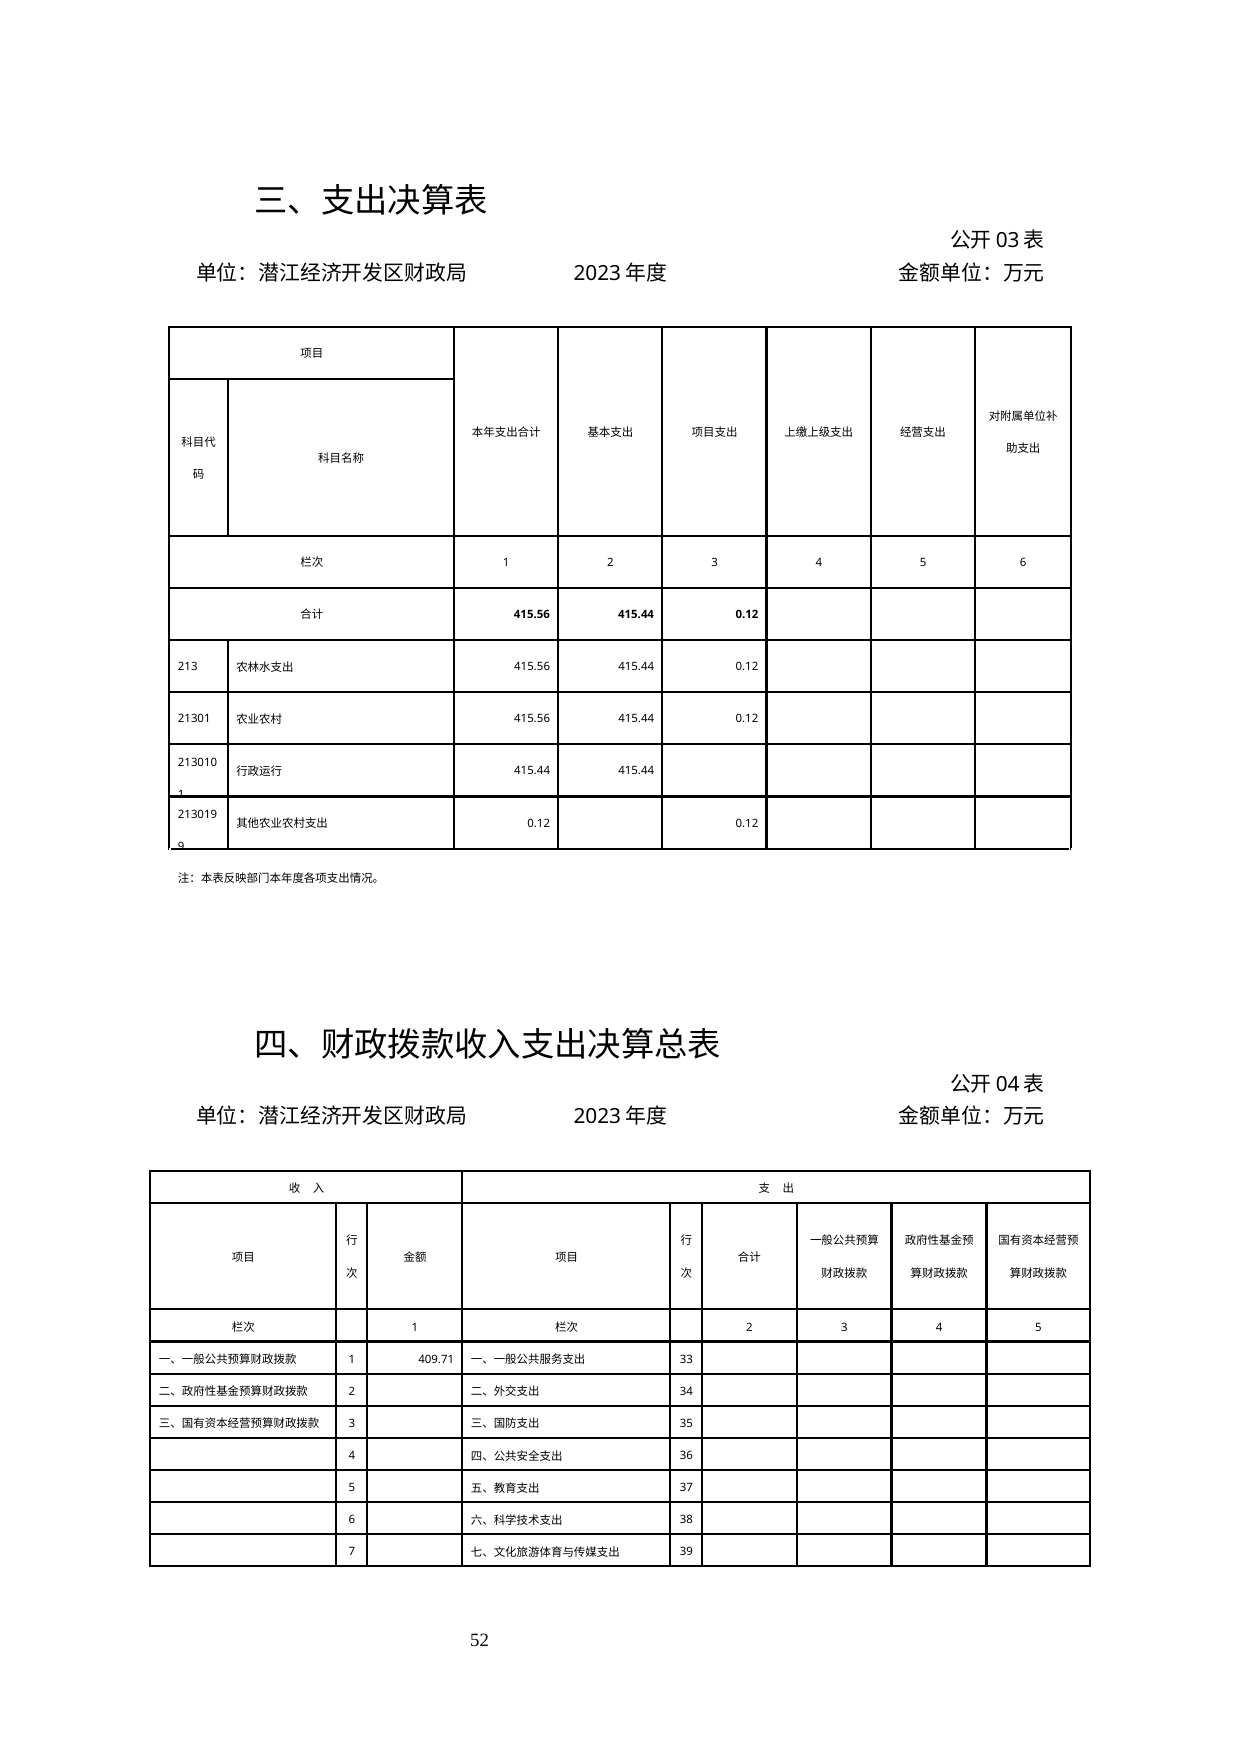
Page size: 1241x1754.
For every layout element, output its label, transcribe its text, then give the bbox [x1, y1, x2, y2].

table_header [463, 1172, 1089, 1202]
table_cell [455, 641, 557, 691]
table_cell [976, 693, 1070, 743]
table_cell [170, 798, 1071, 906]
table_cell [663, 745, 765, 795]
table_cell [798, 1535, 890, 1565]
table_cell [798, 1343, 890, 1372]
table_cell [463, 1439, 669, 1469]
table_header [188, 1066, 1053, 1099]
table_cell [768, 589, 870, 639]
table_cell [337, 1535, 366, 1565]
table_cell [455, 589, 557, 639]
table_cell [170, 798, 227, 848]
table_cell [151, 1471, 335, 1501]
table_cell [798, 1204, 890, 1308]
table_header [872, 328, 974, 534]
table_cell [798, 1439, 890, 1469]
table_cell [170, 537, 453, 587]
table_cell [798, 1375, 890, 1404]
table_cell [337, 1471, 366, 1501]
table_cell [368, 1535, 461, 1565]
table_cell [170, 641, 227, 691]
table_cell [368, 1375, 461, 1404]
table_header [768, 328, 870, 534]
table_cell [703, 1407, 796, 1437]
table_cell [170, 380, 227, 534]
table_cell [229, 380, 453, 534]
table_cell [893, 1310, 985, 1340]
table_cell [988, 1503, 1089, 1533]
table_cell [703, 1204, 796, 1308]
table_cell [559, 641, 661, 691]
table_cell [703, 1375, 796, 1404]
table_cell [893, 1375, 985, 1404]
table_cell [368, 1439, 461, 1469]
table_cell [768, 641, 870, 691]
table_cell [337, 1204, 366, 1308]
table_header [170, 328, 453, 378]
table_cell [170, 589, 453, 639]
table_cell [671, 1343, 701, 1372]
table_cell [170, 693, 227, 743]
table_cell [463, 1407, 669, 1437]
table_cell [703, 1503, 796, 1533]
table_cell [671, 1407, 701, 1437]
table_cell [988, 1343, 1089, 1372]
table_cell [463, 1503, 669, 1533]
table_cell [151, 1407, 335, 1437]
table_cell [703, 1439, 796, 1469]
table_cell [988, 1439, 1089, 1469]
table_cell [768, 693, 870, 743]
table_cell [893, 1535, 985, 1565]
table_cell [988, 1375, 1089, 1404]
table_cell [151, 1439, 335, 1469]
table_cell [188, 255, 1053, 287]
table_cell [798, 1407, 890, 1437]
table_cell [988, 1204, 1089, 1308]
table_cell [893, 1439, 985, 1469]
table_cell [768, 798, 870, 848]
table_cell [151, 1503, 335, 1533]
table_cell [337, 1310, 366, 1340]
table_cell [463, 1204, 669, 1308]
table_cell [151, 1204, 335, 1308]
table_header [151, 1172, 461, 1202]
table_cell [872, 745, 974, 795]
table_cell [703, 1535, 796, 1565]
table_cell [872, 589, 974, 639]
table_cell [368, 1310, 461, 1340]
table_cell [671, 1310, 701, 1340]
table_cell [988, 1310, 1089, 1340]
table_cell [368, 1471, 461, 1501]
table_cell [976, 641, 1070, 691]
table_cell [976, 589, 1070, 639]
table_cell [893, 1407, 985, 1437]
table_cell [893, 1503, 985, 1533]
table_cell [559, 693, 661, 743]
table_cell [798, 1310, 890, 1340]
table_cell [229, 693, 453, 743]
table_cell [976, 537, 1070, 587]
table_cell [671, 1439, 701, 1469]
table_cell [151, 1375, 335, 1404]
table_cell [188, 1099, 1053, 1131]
text 四、财政拨款收入支出决算总表 [187, 1006, 1053, 1066]
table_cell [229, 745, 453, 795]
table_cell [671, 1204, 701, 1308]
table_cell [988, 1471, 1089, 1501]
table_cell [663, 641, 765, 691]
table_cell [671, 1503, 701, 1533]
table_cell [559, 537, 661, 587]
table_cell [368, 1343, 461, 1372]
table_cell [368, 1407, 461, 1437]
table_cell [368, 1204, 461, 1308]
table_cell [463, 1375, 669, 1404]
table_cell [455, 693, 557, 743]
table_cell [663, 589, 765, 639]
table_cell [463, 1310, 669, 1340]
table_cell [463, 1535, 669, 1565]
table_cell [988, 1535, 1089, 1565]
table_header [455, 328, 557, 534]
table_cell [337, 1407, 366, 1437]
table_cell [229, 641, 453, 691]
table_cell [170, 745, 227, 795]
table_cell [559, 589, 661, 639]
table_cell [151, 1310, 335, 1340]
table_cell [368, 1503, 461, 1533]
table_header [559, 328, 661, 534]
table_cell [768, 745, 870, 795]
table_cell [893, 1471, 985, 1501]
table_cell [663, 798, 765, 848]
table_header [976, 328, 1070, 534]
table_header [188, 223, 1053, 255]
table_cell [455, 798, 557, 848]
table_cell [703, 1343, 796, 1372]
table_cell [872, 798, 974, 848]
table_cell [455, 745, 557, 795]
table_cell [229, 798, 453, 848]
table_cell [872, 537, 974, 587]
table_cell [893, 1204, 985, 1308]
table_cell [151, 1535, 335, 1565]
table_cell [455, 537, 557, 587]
text 三、支出决算表 [187, 162, 1053, 222]
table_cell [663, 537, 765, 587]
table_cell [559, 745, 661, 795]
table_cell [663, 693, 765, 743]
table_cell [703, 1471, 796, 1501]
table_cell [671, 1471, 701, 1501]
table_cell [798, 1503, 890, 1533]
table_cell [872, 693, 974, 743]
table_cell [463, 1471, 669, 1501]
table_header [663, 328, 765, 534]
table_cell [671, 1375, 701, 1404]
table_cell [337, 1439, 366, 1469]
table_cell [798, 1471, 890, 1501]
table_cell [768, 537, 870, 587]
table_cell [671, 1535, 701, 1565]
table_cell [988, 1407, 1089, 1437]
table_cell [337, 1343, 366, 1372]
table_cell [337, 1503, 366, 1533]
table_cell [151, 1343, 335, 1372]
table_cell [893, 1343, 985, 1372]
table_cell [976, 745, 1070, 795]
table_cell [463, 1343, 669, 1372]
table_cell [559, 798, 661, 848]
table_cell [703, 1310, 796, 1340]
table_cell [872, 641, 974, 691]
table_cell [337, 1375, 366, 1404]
